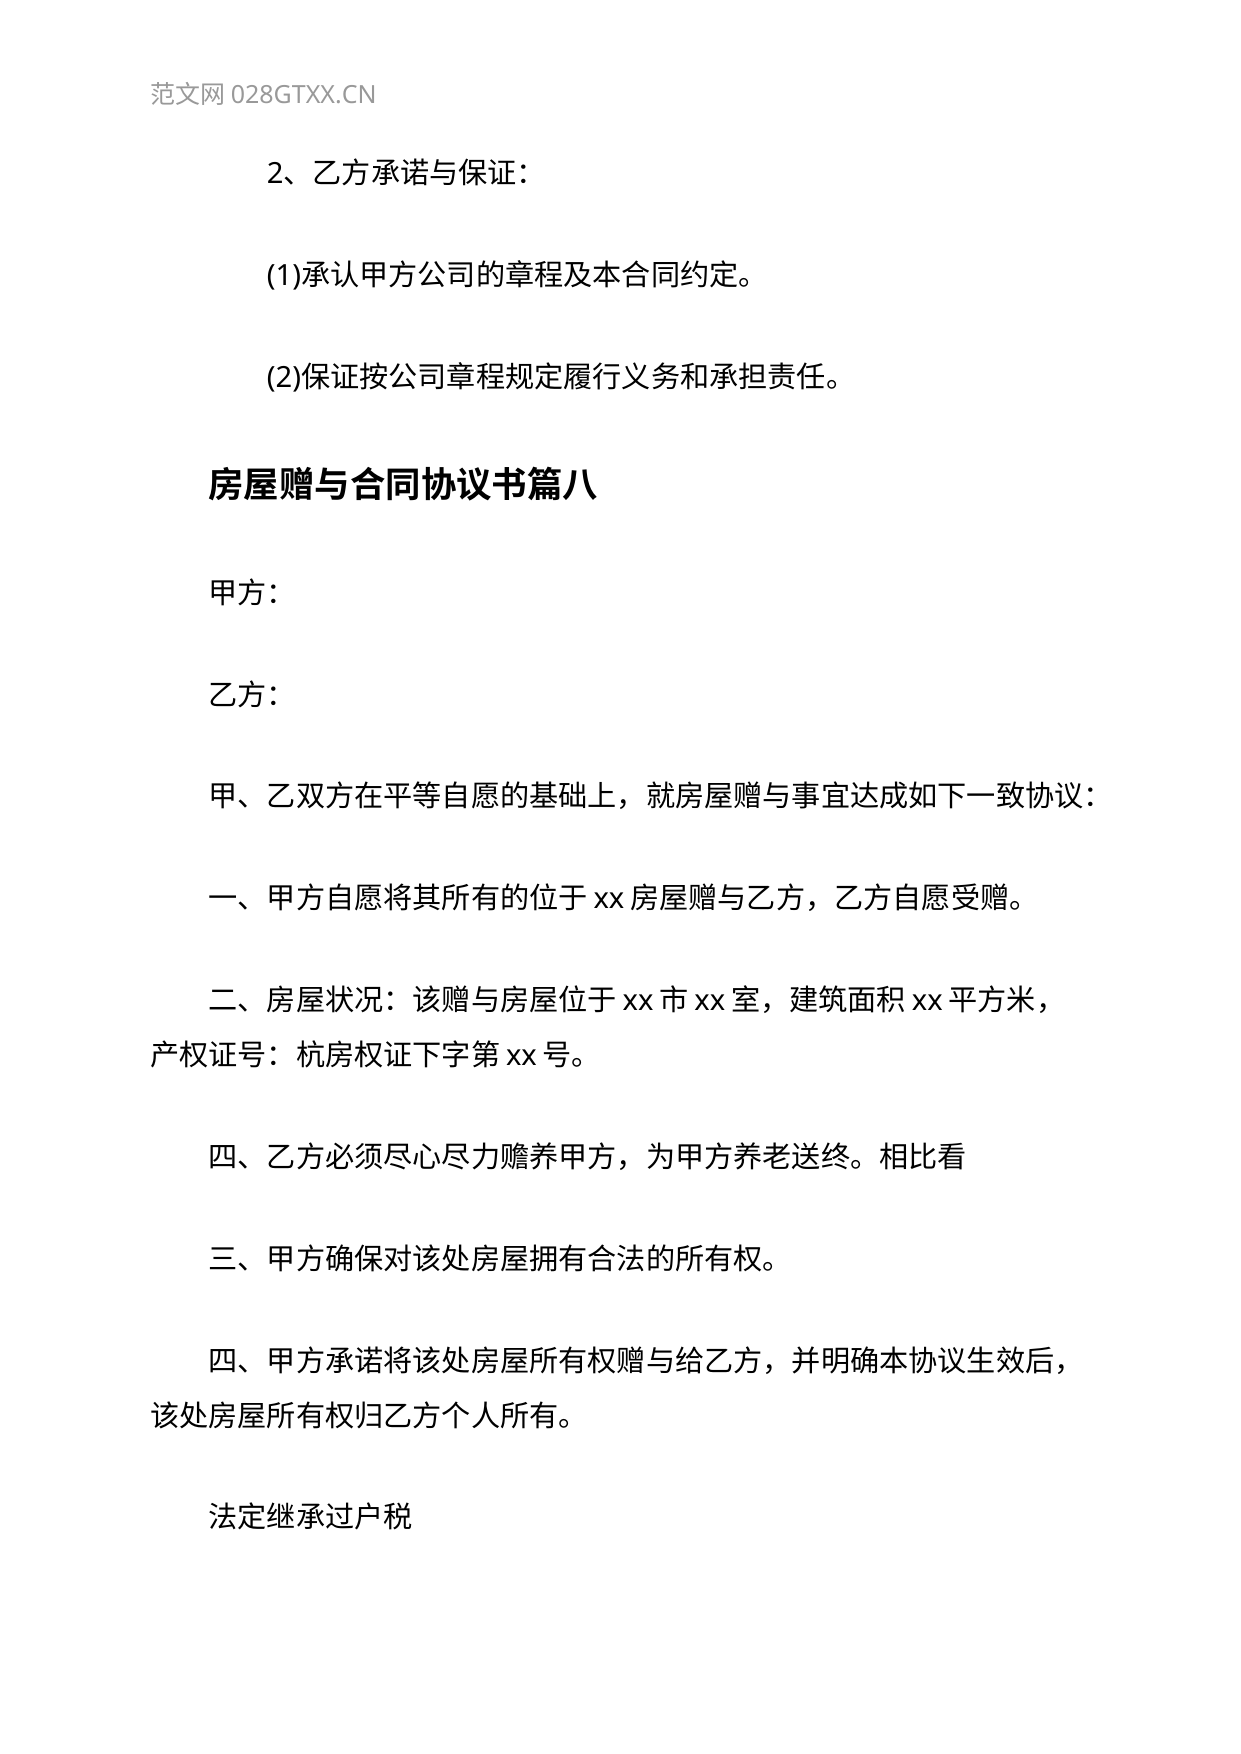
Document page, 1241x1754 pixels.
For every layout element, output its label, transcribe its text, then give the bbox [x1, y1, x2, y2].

text (1)承认甲方公司的章程及本合同约定。 [150, 252, 1090, 294]
text 四、乙方必须尽心尽力赡养甲方，为甲方养老送终。相比看 [150, 1134, 1090, 1176]
text 四、甲方承诺将该处房屋所有权赠与给乙方，并明确本协议生效后，该处房屋所有权归乙方个人所有。 [150, 1337, 1090, 1434]
text 甲、乙双方在平等自愿的基础上，就房屋赠与事宜达成如下一致协议： [150, 773, 1090, 815]
text 乙方： [150, 671, 1090, 713]
text 法定继承过户税 [150, 1494, 1090, 1536]
text 一、甲方自愿将其所有的位于xx房屋赠与乙方，乙方自愿受赠。 [150, 875, 1090, 917]
text (2)保证按公司章程规定履行义务和承担责任。 [150, 354, 1090, 396]
text 房屋赠与合同协议书篇八 [150, 456, 1090, 507]
text 二、房屋状况：该赠与房屋位于xx市xx室，建筑面积xx平方米，产权证号：杭房权证下字第xx号。 [150, 977, 1090, 1074]
text 2、乙方承诺与保证： [150, 150, 1090, 192]
text 甲方： [150, 569, 1090, 612]
text 三、甲方确保对该处房屋拥有合法的所有权。 [150, 1235, 1090, 1278]
